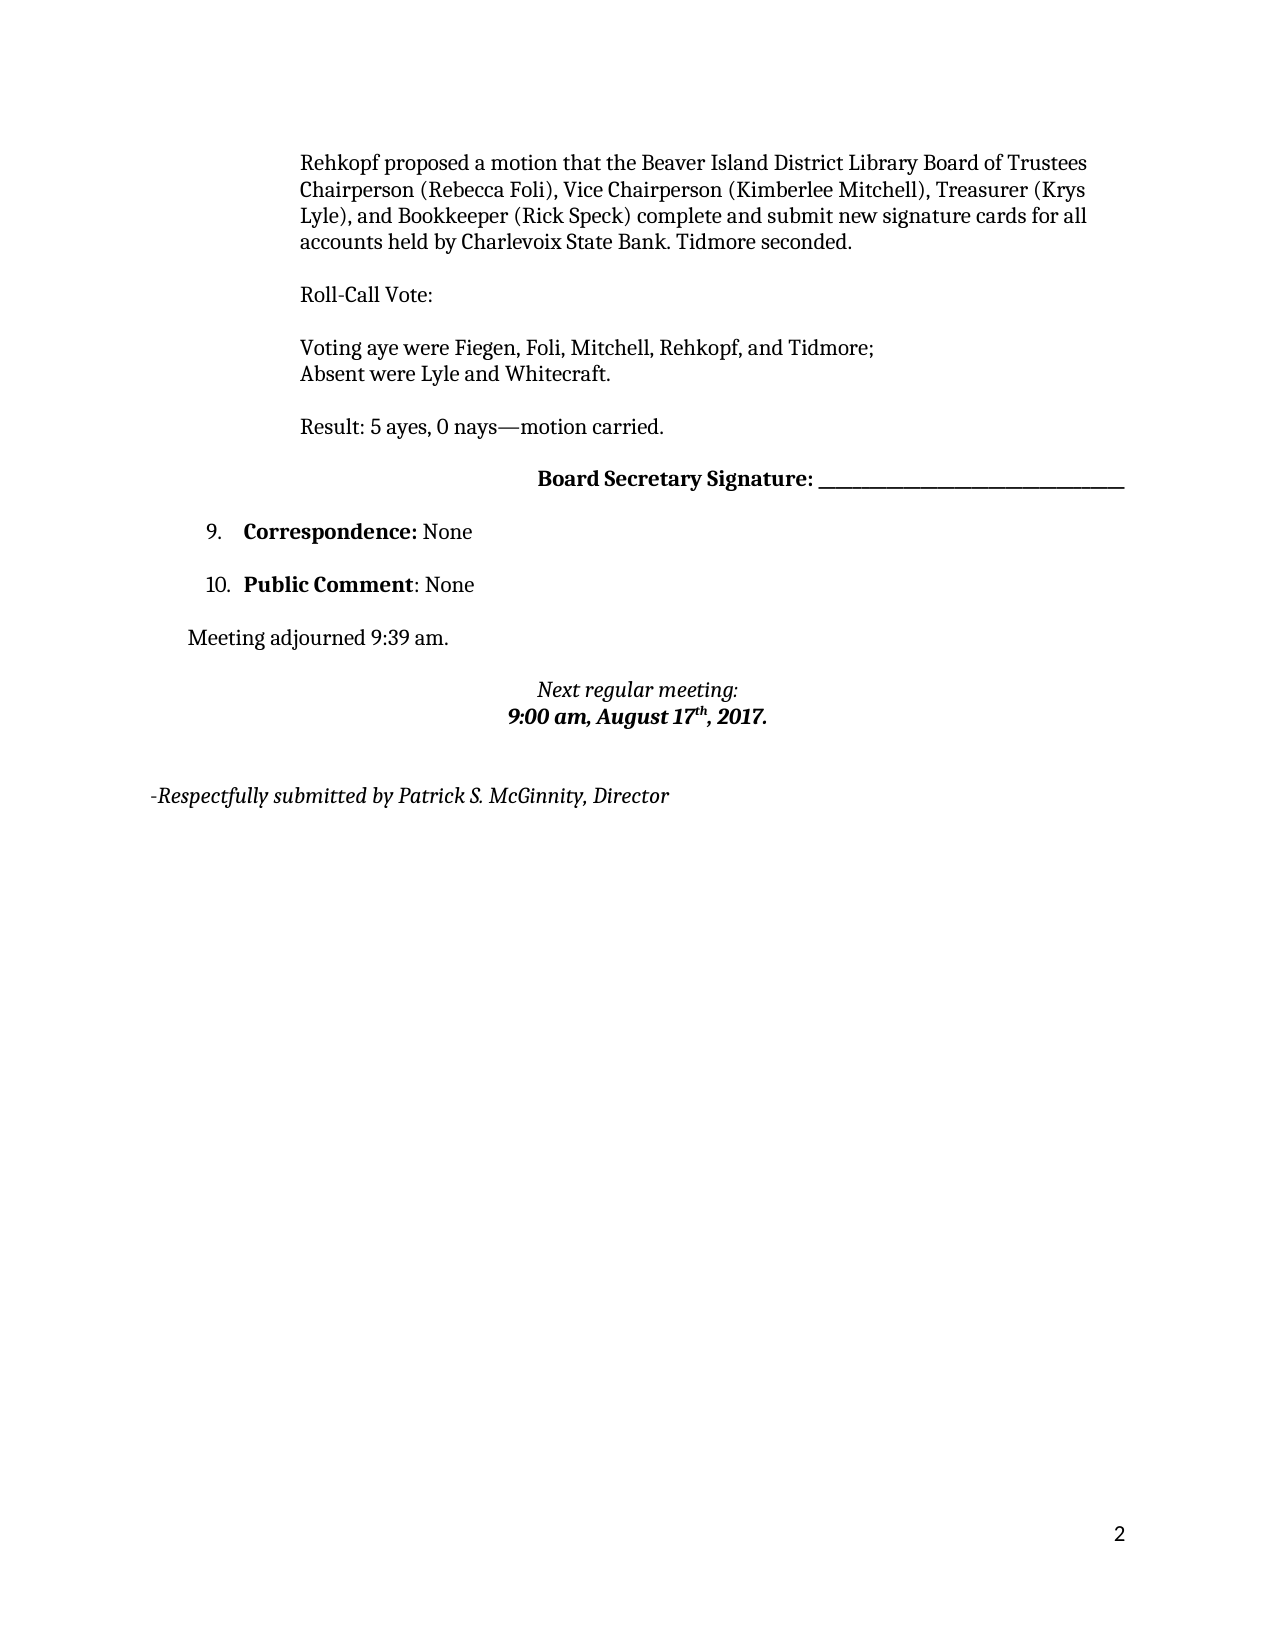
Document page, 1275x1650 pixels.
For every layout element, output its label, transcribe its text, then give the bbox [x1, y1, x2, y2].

list Result: 5 ayes, 0 nays—motion carried. [300, 413, 1125, 440]
list Roll-Call Vote: [300, 282, 1125, 308]
text Meeting adjourned 9:39 am. [187, 624, 1125, 651]
list Public Comment: None [206, 572, 1125, 598]
text -Respectfully submitted by Patrick S. McGinnity, Director [150, 782, 1125, 809]
list Absent were Lyle and Whitecraft. [300, 361, 1125, 387]
text Next regular meeting: [150, 677, 1125, 703]
text Board Secretary Signature: ____________________________________ [150, 466, 1125, 493]
list Voting aye were Fiegen, Foli, Mitchell, Rehkopf, and Tidmore; [300, 334, 1125, 361]
list Correspondence: None [206, 519, 1125, 545]
text 9:00 am, August 17th, 2017. [150, 703, 1125, 730]
list Rehkopf proposed a motion that the Beaver Island District Library Board of Trustees Chairperson (Rebecca Foli), Vice Chairperson (Kimberlee Mitchell), Treasurer (Krys Lyle), and Bookkeeper (Rick Speck) complete and submit new signature cards for all accounts held by Charlevoix State Bank. Tidmore seconded. [300, 150, 1125, 255]
